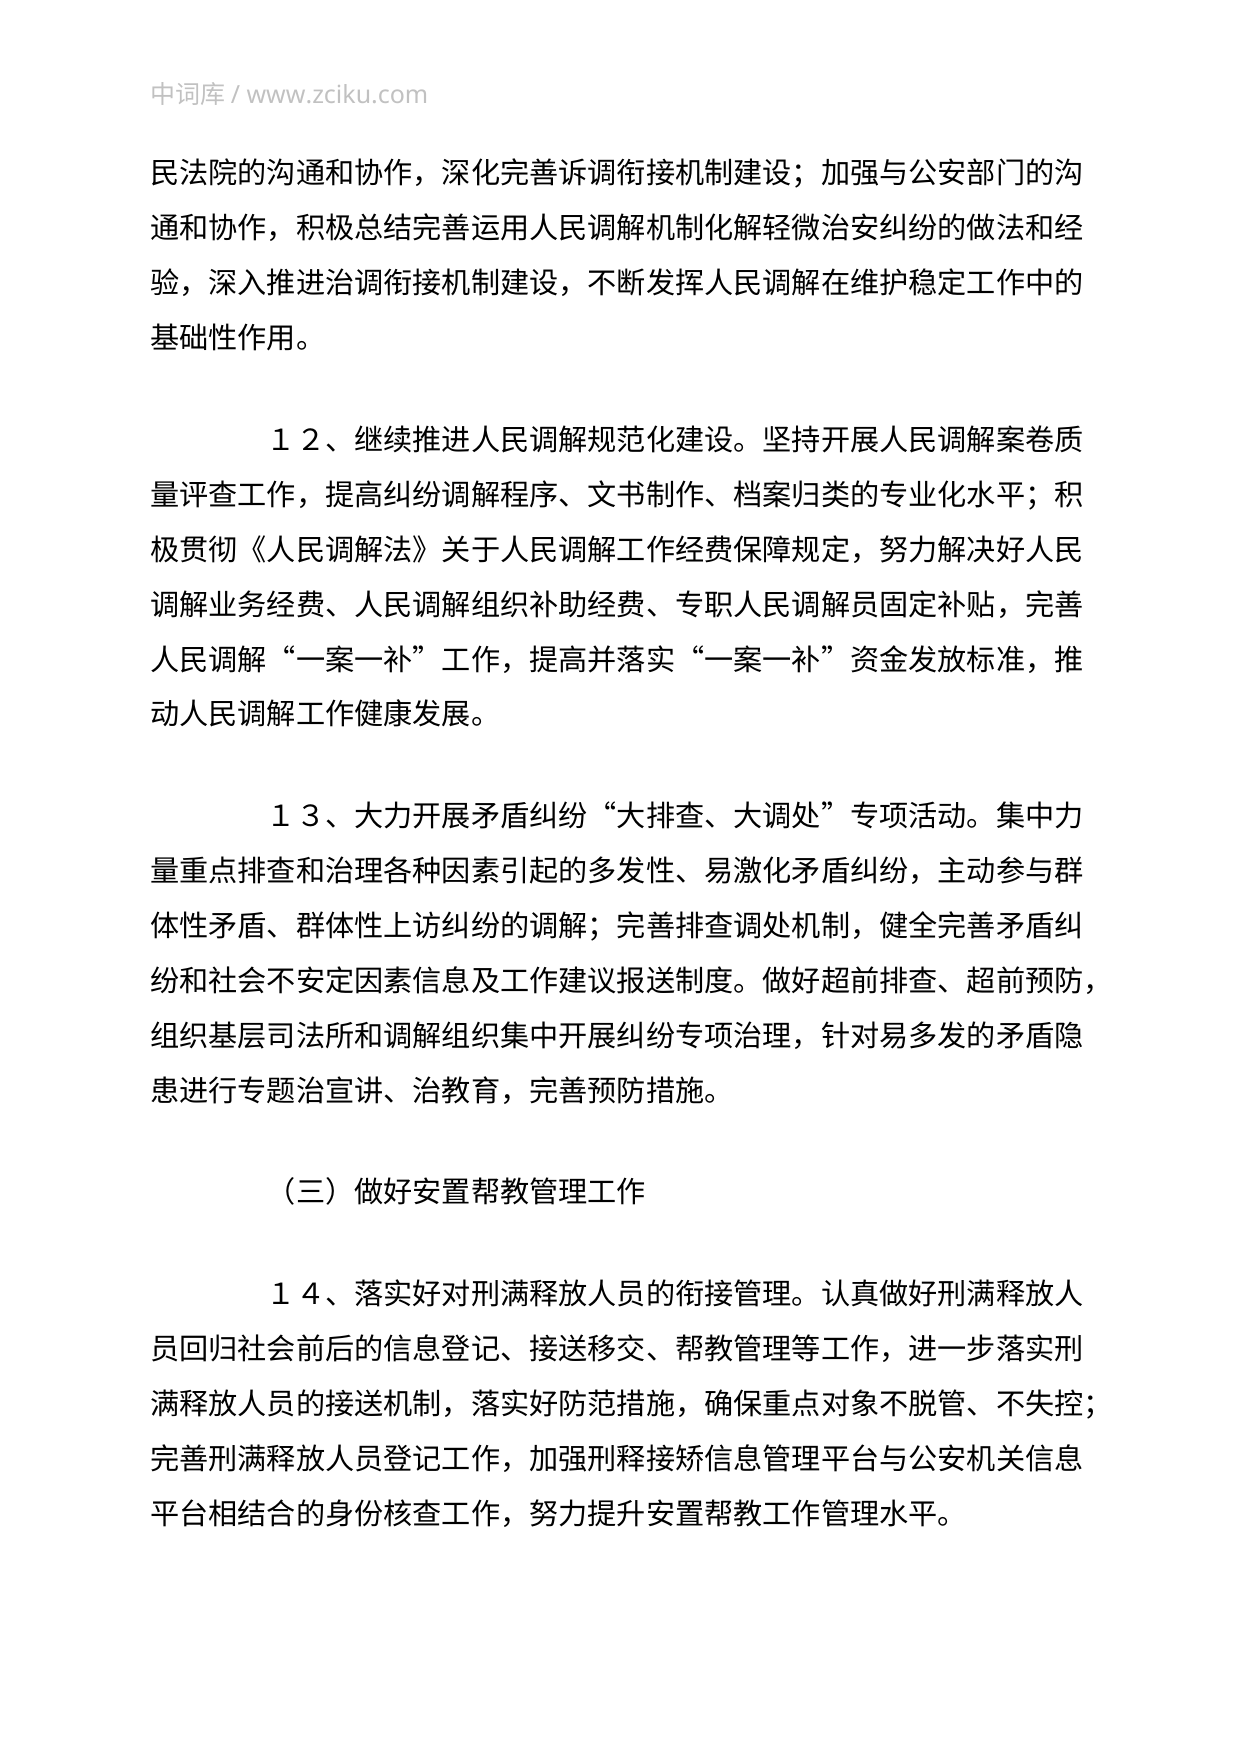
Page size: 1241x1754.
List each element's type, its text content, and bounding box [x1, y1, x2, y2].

text １４、落实好对刑满释放人员的衔接管理。认真做好刑满释放人员回归社会前后的信息登记、接送移交、帮教管理等工作，进一步落实刑满释放人员的接送机制，落实好防范措施，确保重点对象不脱管、不失控；完善刑满释放人员登记工作，加强刑释接矫信息管理平台与公安机关信息平台相结合的身份核查工作，努力提升安置帮教工作管理水平。 [150, 1271, 1090, 1533]
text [150, 150, 1090, 357]
text （三）做好安置帮教管理工作 [150, 1169, 1090, 1211]
text １２、继续推进人民调解规范化建设。坚持开展人民调解案卷质量评查工作，提高纠纷调解程序、文书制作、档案归类的专业化水平；积极贯彻《人民调解法》关于人民调解工作经费保障规定，努力解决好人民调解业务经费、人民调解组织补助经费、专职人民调解员固定补贴，完善人民调解“一案一补”工作，提高并落实“一案一补”资金发放标准，推动人民调解工作健康发展。 [150, 416, 1090, 733]
text １３、大力开展矛盾纠纷“大排查、大调处”专项活动。集中力量重点排查和治理各种因素引起的多发性、易激化矛盾纠纷，主动参与群体性矛盾、群体性上访纠纷的调解；完善排查调处机制，健全完善矛盾纠纷和社会不安定因素信息及工作建议报送制度。做好超前排查、超前预防，组织基层司法所和调解组织集中开展纠纷专项治理，针对易多发的矛盾隐患进行专题治宣讲、治教育，完善预防措施。 [150, 793, 1090, 1109]
